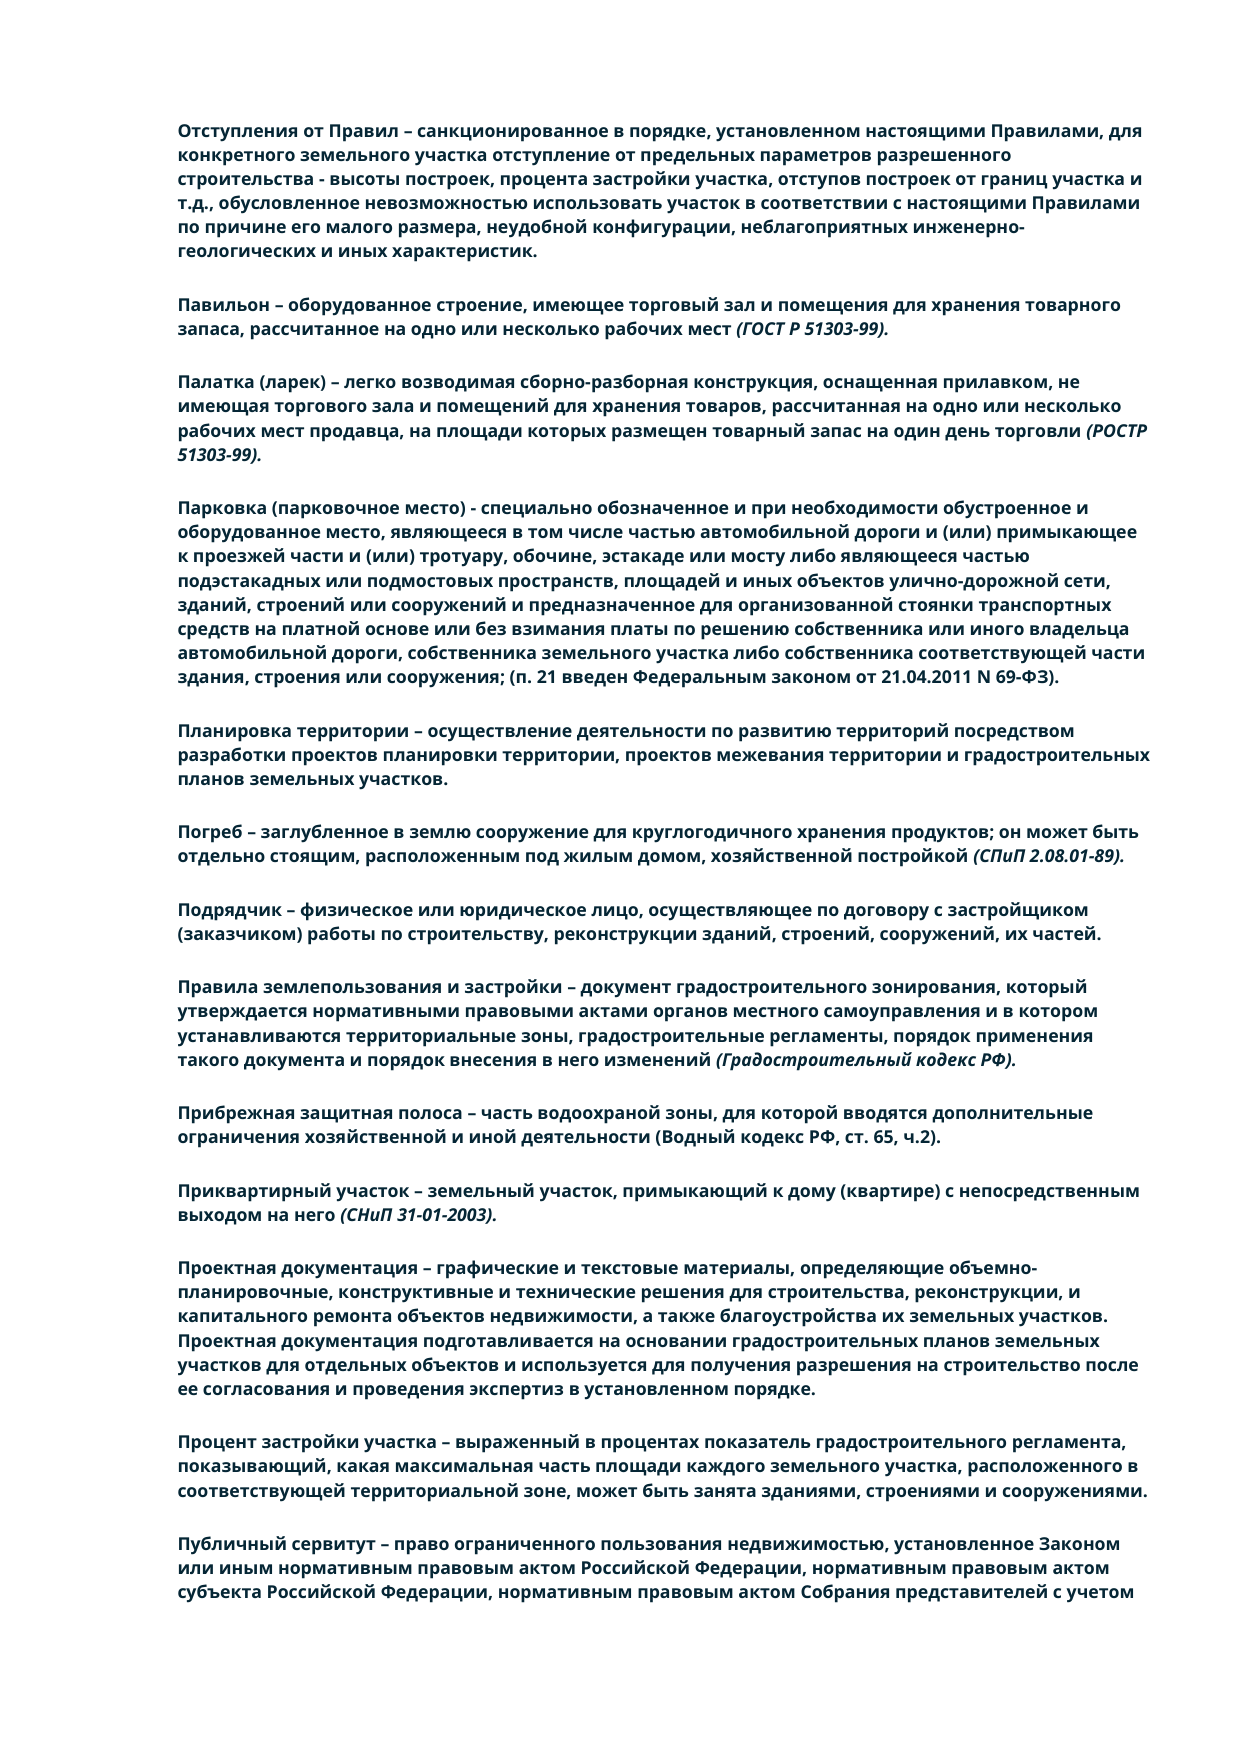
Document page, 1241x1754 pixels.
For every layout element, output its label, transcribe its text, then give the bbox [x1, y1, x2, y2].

text Планировка территории – осуществление деятельности по развитию территорий посредством разработки проектов планировки территории, проектов межевания территории и градостроительных планов земельных участков. [448, 718, 1152, 791]
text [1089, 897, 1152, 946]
text Отступления от Правил – санкционированное в порядке, установленном настоящими Правилами, для конкретного земельного участка отступление от предельных параметров разрешенного строительства - высоты построек, процента застройки участка, отступов построек от границ участка и т.д., обусловленное невозможностью использовать участок в соответствии с настоящими Правилами по причине его малого размера, неудобной конфигурации, неблагоприятных инженерно-геологических и иных характеристик. [538, 118, 1152, 263]
text Палатка (ларек) – легко возводимая сборно-разборная конструкция, оснащенная прилавком, не имеющая торгового зала и помещений для хранения товаров, рассчитанная на одно или несколько рабочих мест продавца, на площади которых размещен товарный запас на один день торговли (РОСТР 51303-99). [262, 370, 1152, 466]
text Павильон – оборудованное строение, имеющее торговый зал и помещения для хранения товарного запаса, рассчитанное на одно или несколько рабочих мест (ГОСТ Р 51303-99). [889, 292, 1152, 341]
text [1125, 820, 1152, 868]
text Проектная документация – графические и текстовые материалы, определяющие объемно-планировочные, конструктивные и технические решения для строительства, реконструкции, и капитального ремонта объектов недвижимости, а также благоустройства их земельных участков. Проектная документация подготавливается на основании градостроительных планов земельных участков для отдельных объектов и используется для получения разрешения на строительство после ее согласования и проведения экспертиз в установленном порядке. [816, 1256, 1152, 1401]
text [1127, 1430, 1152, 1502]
text Приквартирный участок – земельный участок, примыкающий к дому (квартире) с непосредственным выходом на него (СНиП 31-01-2003). [497, 1178, 1152, 1226]
text Прибрежная защитная полоса – часть водоохраной зоны, для которой вводятся дополнительные ограничения хозяйственной и иной деятельности (Водный кодекс РФ, ст. 65, ч.2). [941, 1101, 1152, 1149]
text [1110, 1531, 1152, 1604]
